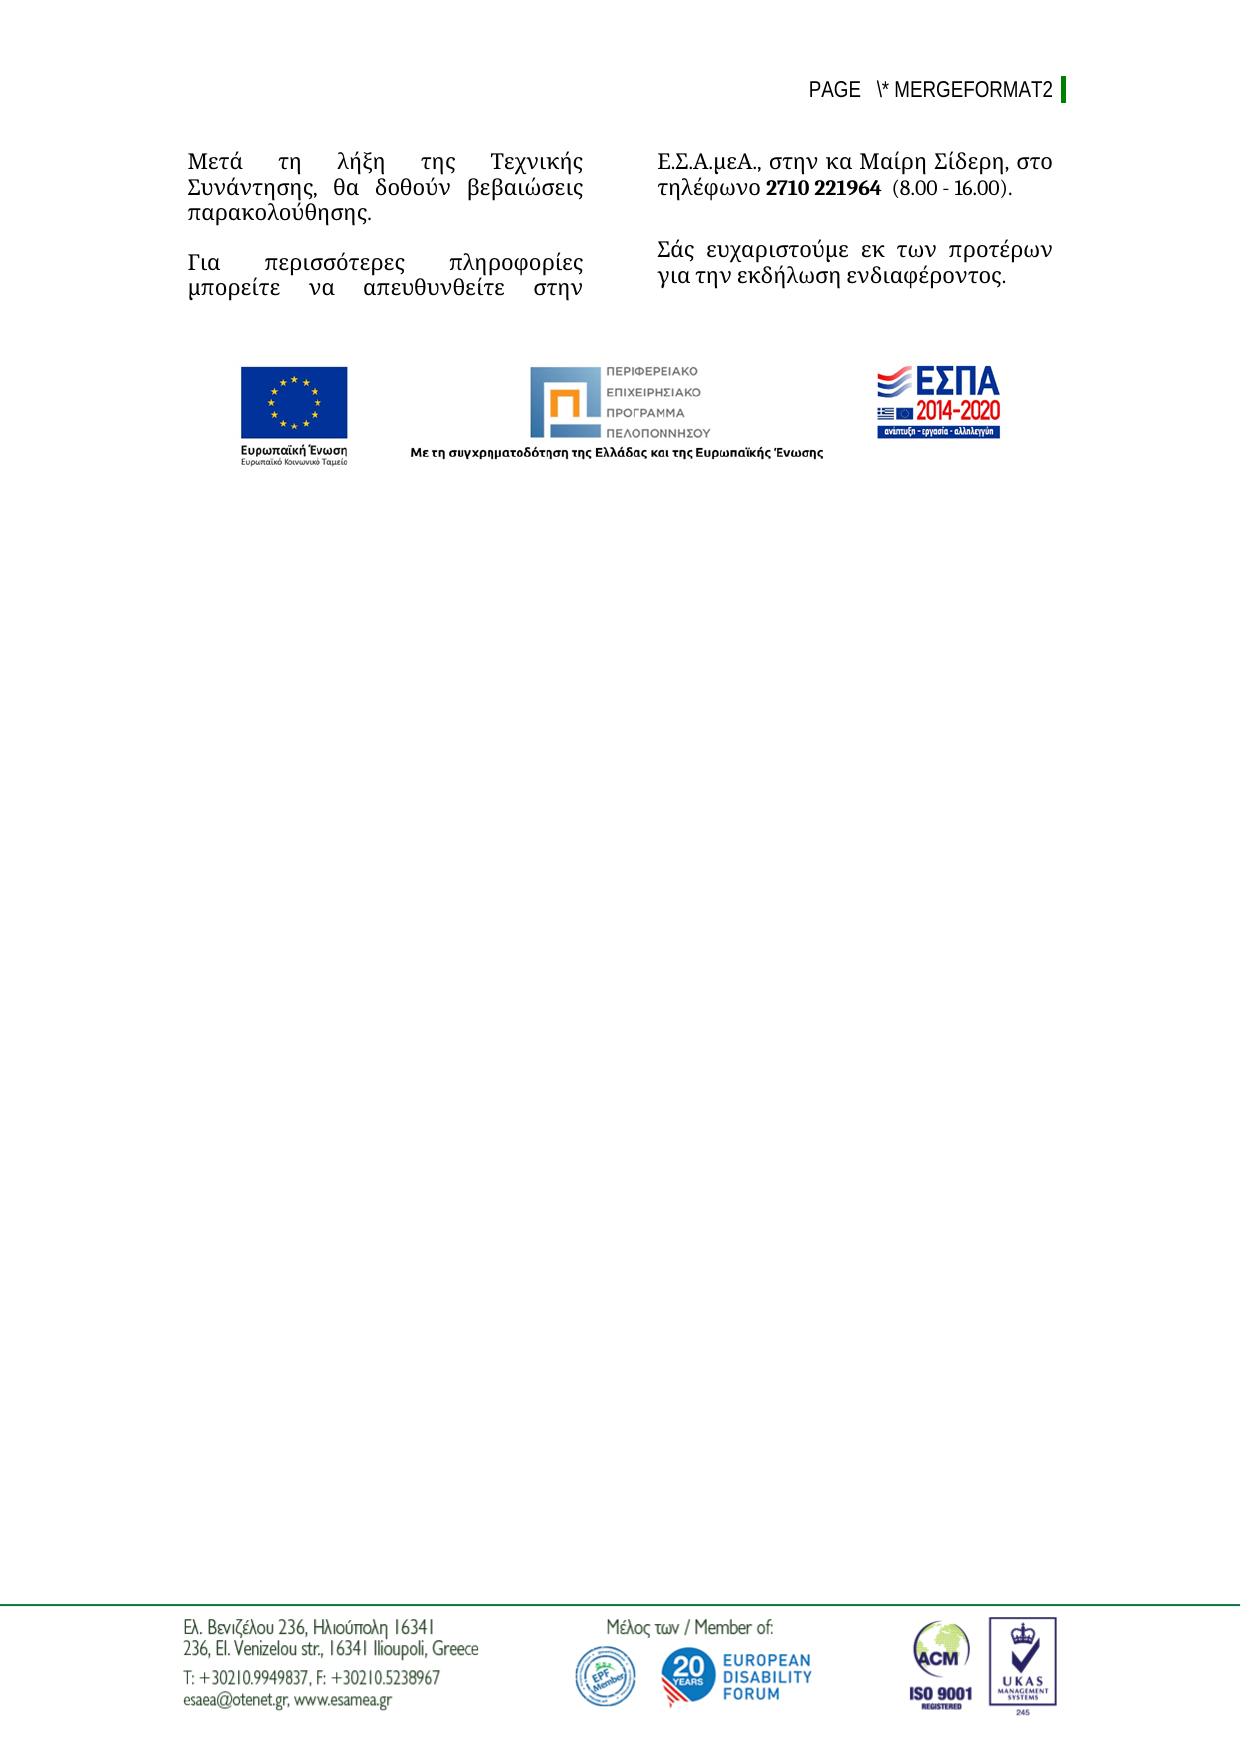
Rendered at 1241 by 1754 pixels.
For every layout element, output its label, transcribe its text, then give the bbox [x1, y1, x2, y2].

picture [0, 1591, 1241, 1749]
text Για περισσότερες πληροφορίες μπορείτε να απευθυνθείτε στην Ε.Σ.Α.μεΑ., στην κα Μαίρη Σίδερη, στο τηλέφωνο 2710 221964 (8.00 - 16.00). [657, 150, 1053, 200]
text Σάς ευχαριστούμε εκ των προτέρων για την εκδήλωση ενδιαφέροντος. [657, 238, 1053, 288]
picture [202, 337, 1038, 486]
text Για περισσότερες πληροφορίες μπορείτε να απευθυνθείτε στην Ε.Σ.Α.μεΑ., στην κα Μαίρη Σίδερη, στο τηλέφωνο 2710 221964 (8.00 - 16.00). [187, 251, 583, 301]
text Μετά τη λήξη της Τεχνικής Συνάντησης, θα δοθούν βεβαιώσεις παρακολούθησης. [187, 150, 583, 226]
